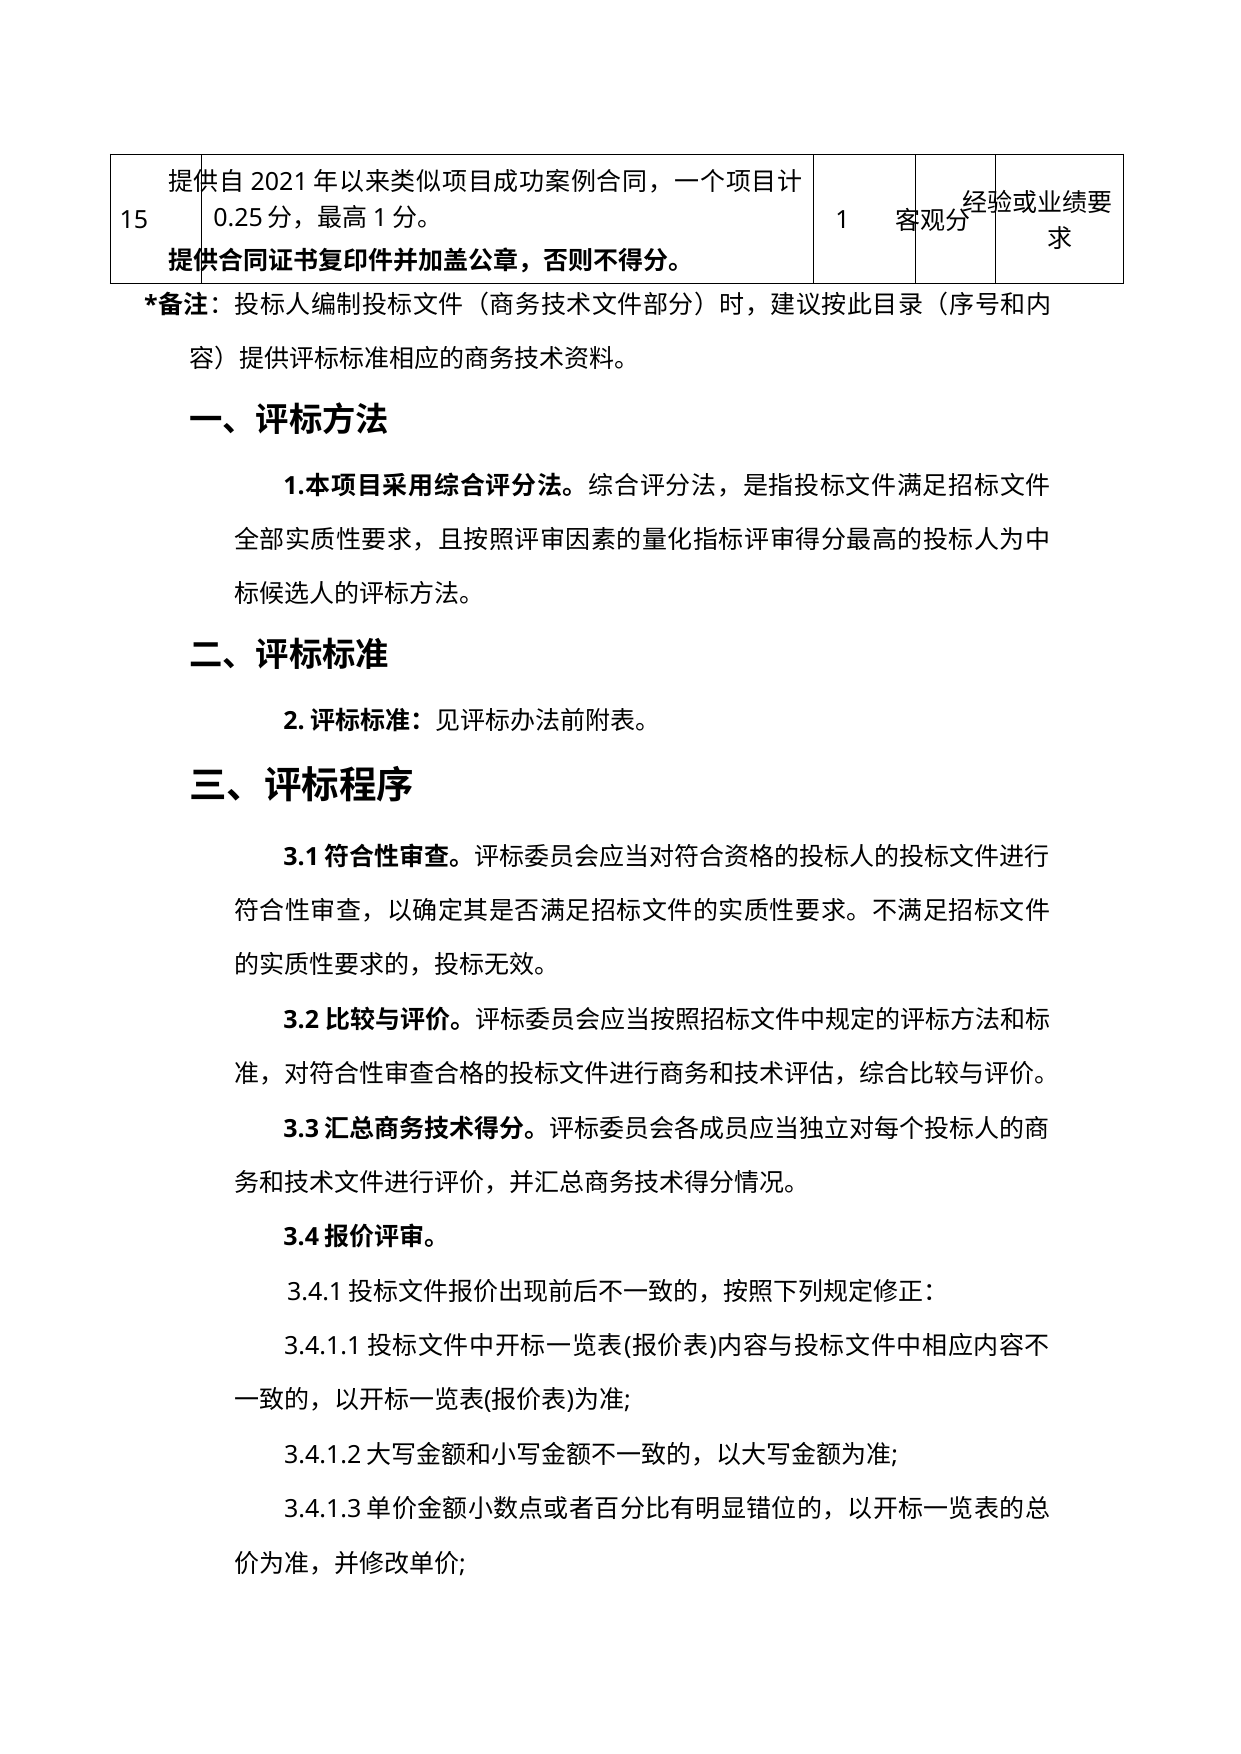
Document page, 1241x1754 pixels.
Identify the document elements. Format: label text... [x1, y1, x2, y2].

text 2. 评标标准：见评标办法前附表。 [234, 701, 1051, 737]
text 3.4.1.3单价金额小数点或者百分比有明显错位的，以开标一览表的总价为准，并修改单价; [234, 1489, 1051, 1579]
text 1.本项目采用综合评分法。综合评分法，是指投标文件满足招标文件全部实质性要求，且按照评审因素的量化指标评审得分最高的投标人为中标候选人的评标方法。 [234, 465, 1051, 610]
table_cell 经验或业绩要求 [996, 155, 1123, 283]
table_cell 客观分 [916, 155, 995, 283]
text 3.2 比较与评价。评标委员会应当按照招标文件中规定的评标方法和标准，对符合性审查合格的投标文件进行商务和技术评估，综合比较与评价。 [234, 999, 1051, 1090]
text 一、评标方法 [189, 393, 1051, 441]
table_cell 1 [814, 155, 915, 283]
text 三、评标程序 [189, 755, 1051, 809]
text 二、评标标准 [189, 628, 1051, 676]
text 3.3汇总商务技术得分。评标委员会各成员应当独立对每个投标人的商务和技术文件进行评价，并汇总商务技术得分情况。 [234, 1108, 1051, 1199]
text 3.4.1投标文件报价出现前后不一致的，按照下列规定修正： [234, 1271, 1051, 1307]
text 3.4报价评审。 [234, 1217, 1051, 1253]
table_cell 提供自2021年以来类似项目成功案例合同，一个项目计0.25分，最高1分。 提供合同证书复印件并加盖公章，否则不得分。 [202, 155, 813, 283]
table_cell 15 [111, 155, 201, 283]
text 3.4.1.1投标文件中开标一览表(报价表)内容与投标文件中相应内容不一致的，以开标一览表(报价表)为准; [234, 1326, 1051, 1416]
text *备注：投标人编制投标文件（商务技术文件部分）时，建议按此目录（序号和内容）提供评标标准相应的商务技术资料。 [144, 284, 1051, 375]
text 3.4.1.2大写金额和小写金额不一致的，以大写金额为准; [234, 1434, 1051, 1471]
text 3.1符合性审查。评标委员会应当对符合资格的投标人的投标文件进行符合性审查，以确定其是否满足招标文件的实质性要求。不满足招标文件的实质性要求的，投标无效。 [234, 836, 1051, 981]
